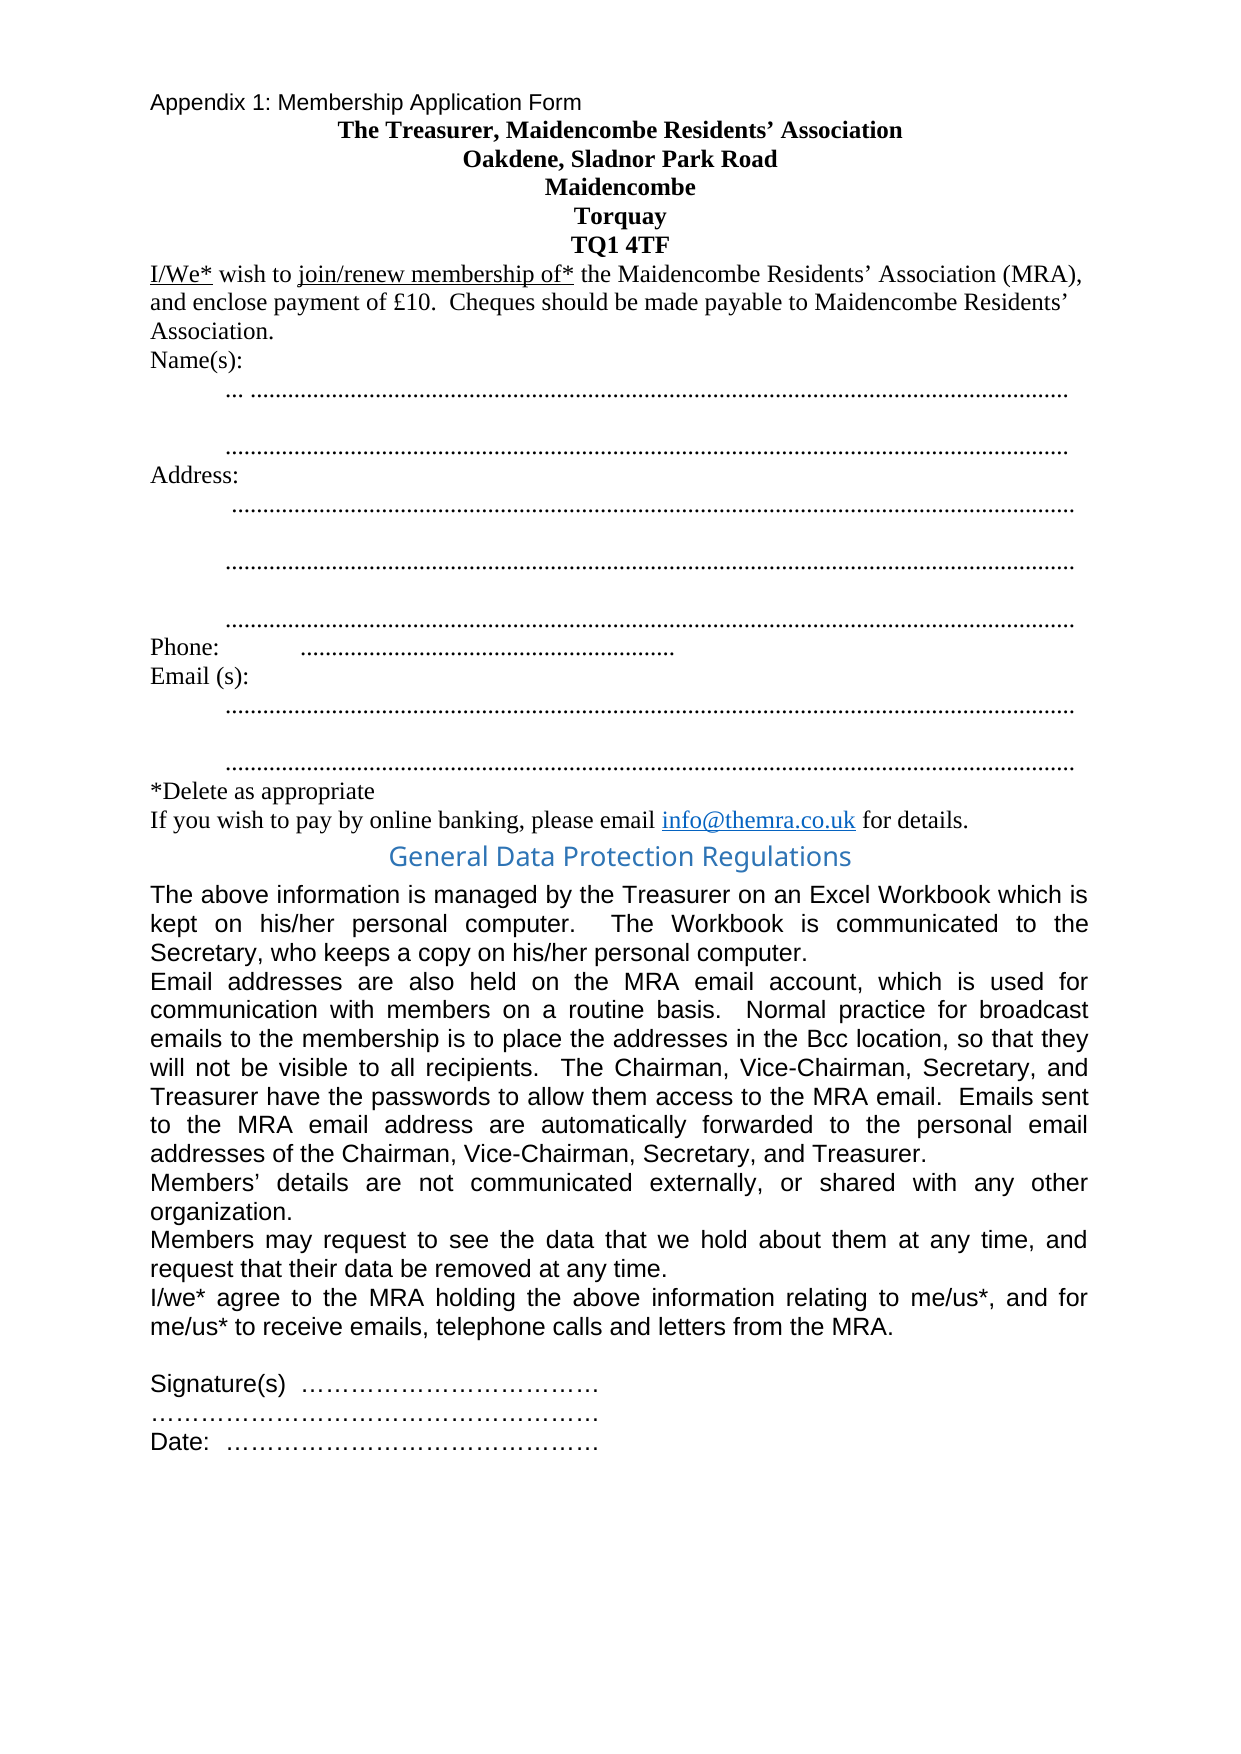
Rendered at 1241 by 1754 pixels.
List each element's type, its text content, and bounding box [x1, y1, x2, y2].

text I/We* wish to join/renew membership of* the Maidencombe Residents’ Association (MRA), and enclose payment of £10. Cheques should be made payable to Maidencombe Residents’ Association. [150, 259, 1090, 345]
subtitle General Data Protection Regulations [150, 838, 1090, 875]
text ........................................................................................................................................ [150, 719, 1090, 776]
text Address: ....................................................................................................................................... [150, 460, 1090, 517]
text ........................................................................................................................................ [150, 517, 1090, 575]
text Date: ……………………………………… [150, 1427, 1090, 1455]
text Members’ details are not communicated externally, or shared with any other organization. [150, 1168, 1090, 1225]
text Oakdene, Sladnor Park Road [150, 144, 1090, 172]
text I/we* agree to the MRA holding the above information relating to me/us*, and for me/us* to receive emails, telephone calls and letters from the MRA. [150, 1283, 1090, 1340]
text Maidencombe [150, 172, 1090, 201]
text The above information is managed by the Treasurer on an Excel Workbook which is kept on his/her personal computer. The Workbook is communicated to the Secretary, who keeps a copy on his/her personal computer. [150, 880, 1090, 967]
text The Treasurer, Maidencombe Residents’ Association [150, 115, 1090, 144]
text If you wish to pay by online banking, please email info@themra.co.uk for details. [150, 805, 1090, 834]
text ........................................................................................................................................ [150, 575, 1090, 632]
text Torquay [150, 201, 1090, 230]
text Name(s): ... ................................................................................................................................... [150, 345, 1090, 402]
text *Delete as appropriate [150, 776, 1090, 805]
text Members may request to see the data that we hold about them at any time, and request that their data be removed at any time. [150, 1225, 1090, 1283]
text Appendix 1: Membership Application Form [150, 89, 1090, 115]
text TQ1 4TF [150, 230, 1090, 259]
text Email (s): ........................................................................................................................................ [150, 661, 1090, 719]
text Email addresses are also held on the MRA email account, which is used for communication with members on a routine basis. Normal practice for broadcast emails to the membership is to place the addresses in the Bcc location, so that they will not be visible to all recipients. The Chairman, Vice-Chairman, Secretary, and Treasurer have the passwords to allow them access to the MRA email. Emails sent to the MRA email address are automatically forwarded to the personal email addresses of the Chairman, Vice-Chairman, Secretary, and Treasurer. [150, 967, 1090, 1168]
text Signature(s) ……………………………… ……………………………………………… [150, 1369, 1090, 1427]
text ....................................................................................................................................... [150, 402, 1090, 460]
text Phone: ............................................................ [150, 632, 1090, 661]
